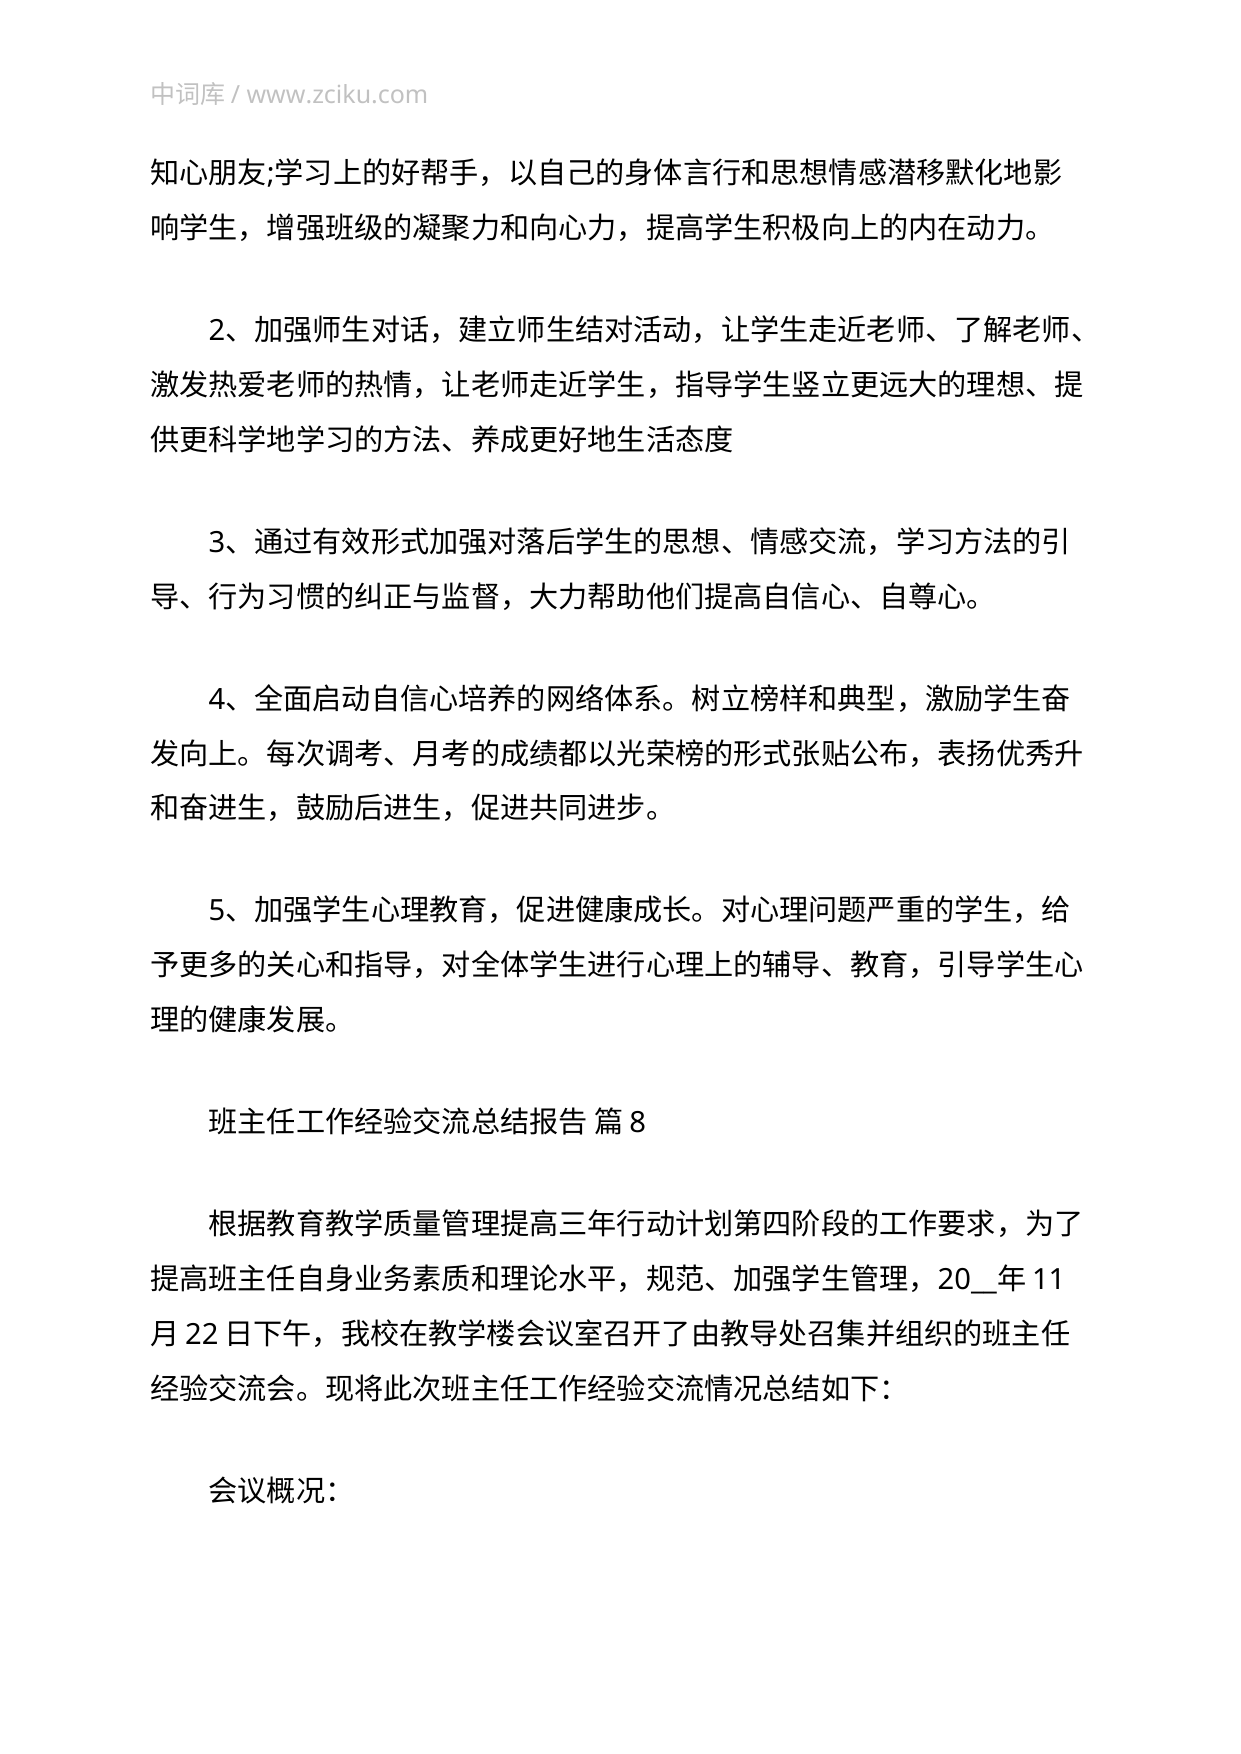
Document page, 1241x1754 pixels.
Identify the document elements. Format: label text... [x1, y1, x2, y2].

text 4、全面启动自信心培养的网络体系。树立榜样和典型，激励学生奋发向上。每次调考、月考的成绩都以光荣榜的形式张贴公布，表扬优秀升和奋进生，鼓励后进生，促进共同进步。 [150, 675, 1090, 827]
text 5、加强学生心理教育，促进健康成长。对心理问题严重的学生，给予更多的关心和指导，对全体学生进行心理上的辅导、教育，引导学生心理的健康发展。 [150, 887, 1090, 1039]
text 班主任工作经验交流总结报告 篇8 [150, 1098, 1090, 1141]
text 2、加强师生对话，建立师生结对活动，让学生走近老师、了解老师、激发热爱老师的热情，让老师走近学生，指导学生竖立更远大的理想、提供更科学地学习的方法、养成更好地生活态度 [150, 307, 1090, 459]
text 根据教育教学质量管理提高三年行动计划第四阶段的工作要求，为了提高班主任自身业务素质和理论水平，规范、加强学生管理，20__年11月22日下午，我校在教学楼会议室召开了由教导处召集并组织的班主任经验交流会。现将此次班主任工作经验交流情况总结如下： [150, 1201, 1090, 1408]
text 会议概况： [150, 1467, 1090, 1509]
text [150, 150, 1090, 247]
text 3、通过有效形式加强对落后学生的思想、情感交流，学习方法的引导、行为习惯的纠正与监督，大力帮助他们提高自信心、自尊心。 [150, 518, 1090, 616]
